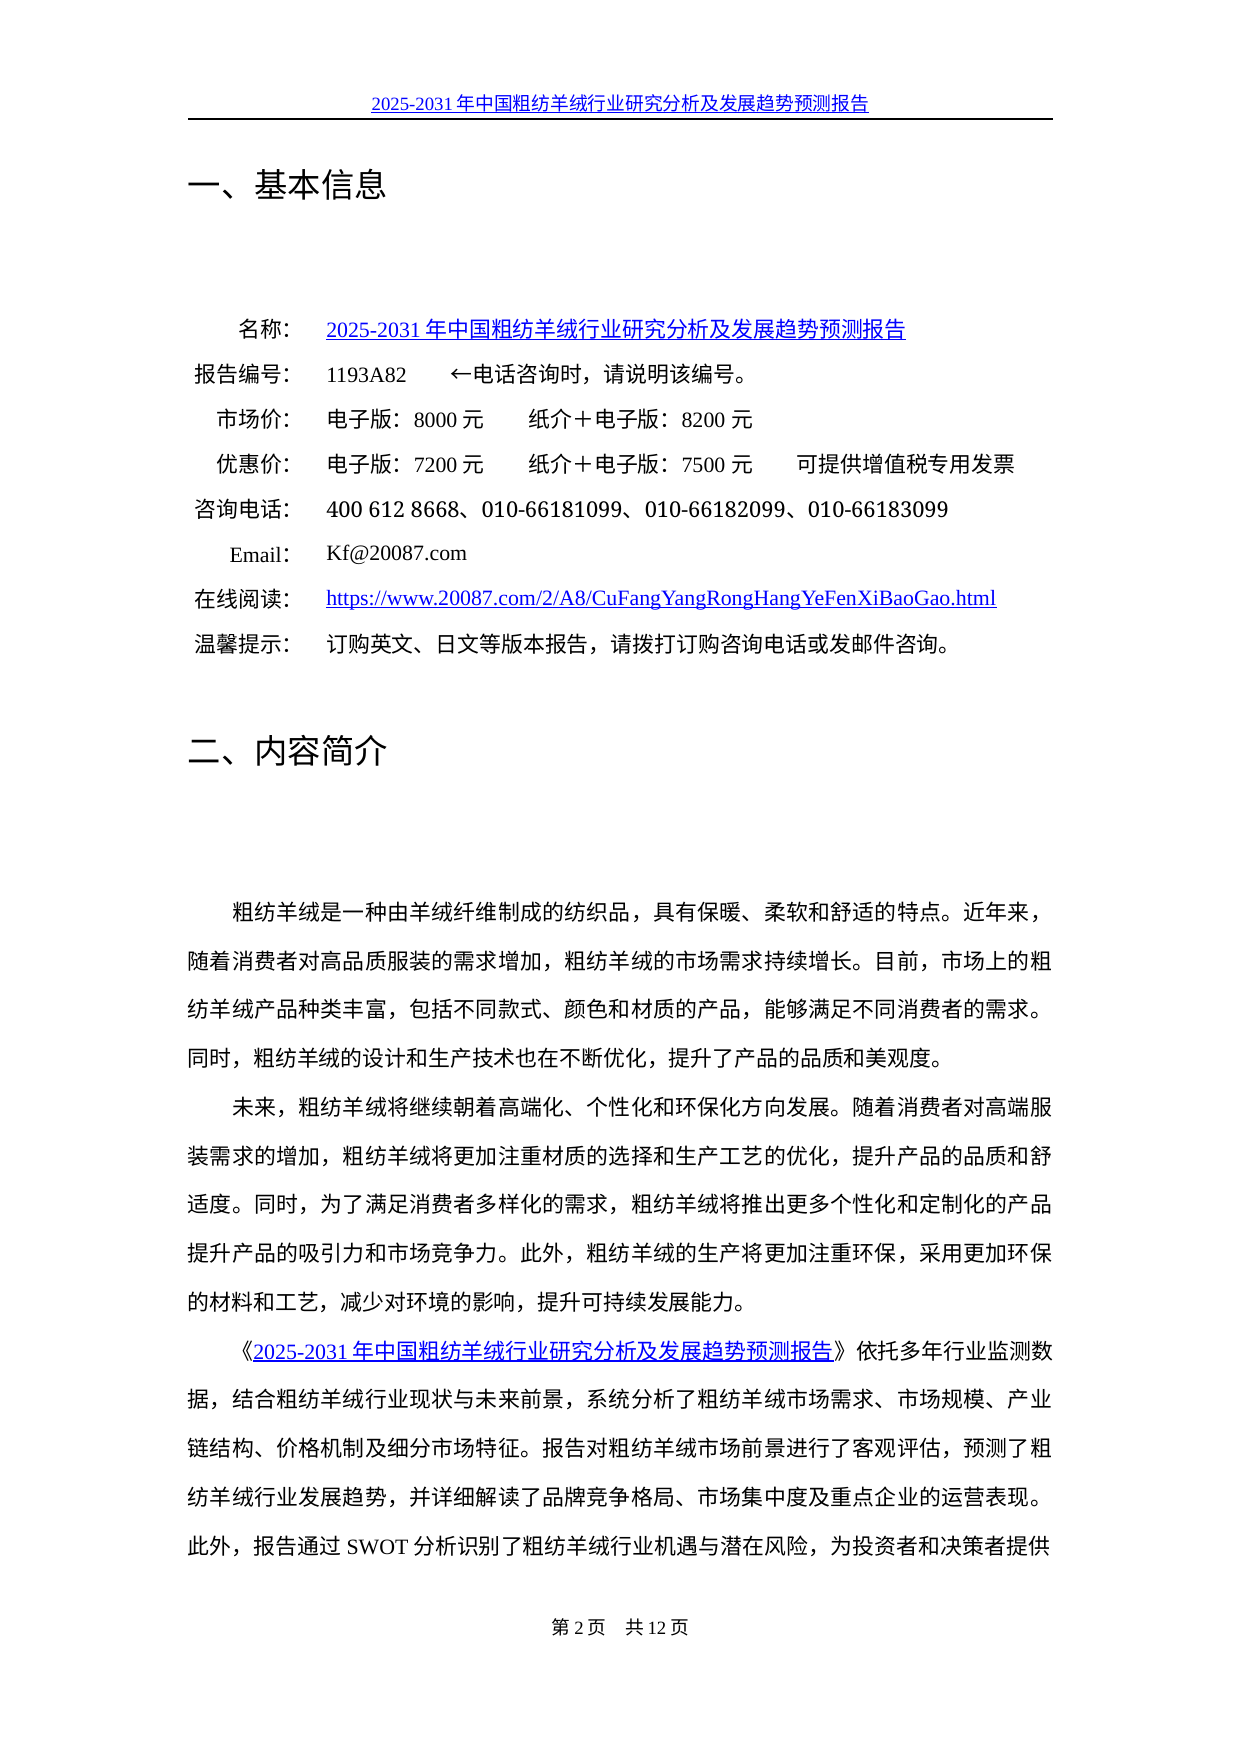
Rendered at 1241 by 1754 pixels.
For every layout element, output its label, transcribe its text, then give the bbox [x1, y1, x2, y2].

table_cell Kf@20087.com [315, 537, 1073, 582]
table_cell 温馨提示： [167, 627, 315, 672]
table_cell 优惠价： [167, 447, 315, 492]
table_cell 在线阅读： [167, 582, 315, 627]
table_cell 电子版：8000 元 纸介＋电子版：8200 元 [315, 402, 1073, 447]
table_cell 市场价： [167, 402, 315, 447]
table_cell 咨询电话： [167, 492, 315, 537]
table_cell 400 612 8668、010-66181099、010-66182099、010-66183099 [315, 492, 1073, 537]
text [187, 894, 1053, 1561]
title 二、内容简介 [187, 717, 1053, 782]
table_cell 1193A82 ←电话咨询时，请说明该编号。 [315, 357, 1073, 402]
table_cell 订购英文、日文等版本报告，请拨打订购咨询电话或发邮件咨询。 [315, 627, 1073, 672]
table_cell [315, 582, 1073, 627]
table_cell 电子版：7200 元 纸介＋电子版：7500 元 可提供增值税专用发票 [315, 447, 1073, 492]
table_header 2025-2031年中国粗纺羊绒行业研究分析及发展趋势预测报告 [315, 312, 1073, 357]
table_header 名称： [167, 312, 315, 357]
title 一、基本信息 [187, 150, 1053, 215]
table_cell 报告编号： [167, 357, 315, 402]
table_cell Email： [167, 537, 315, 582]
